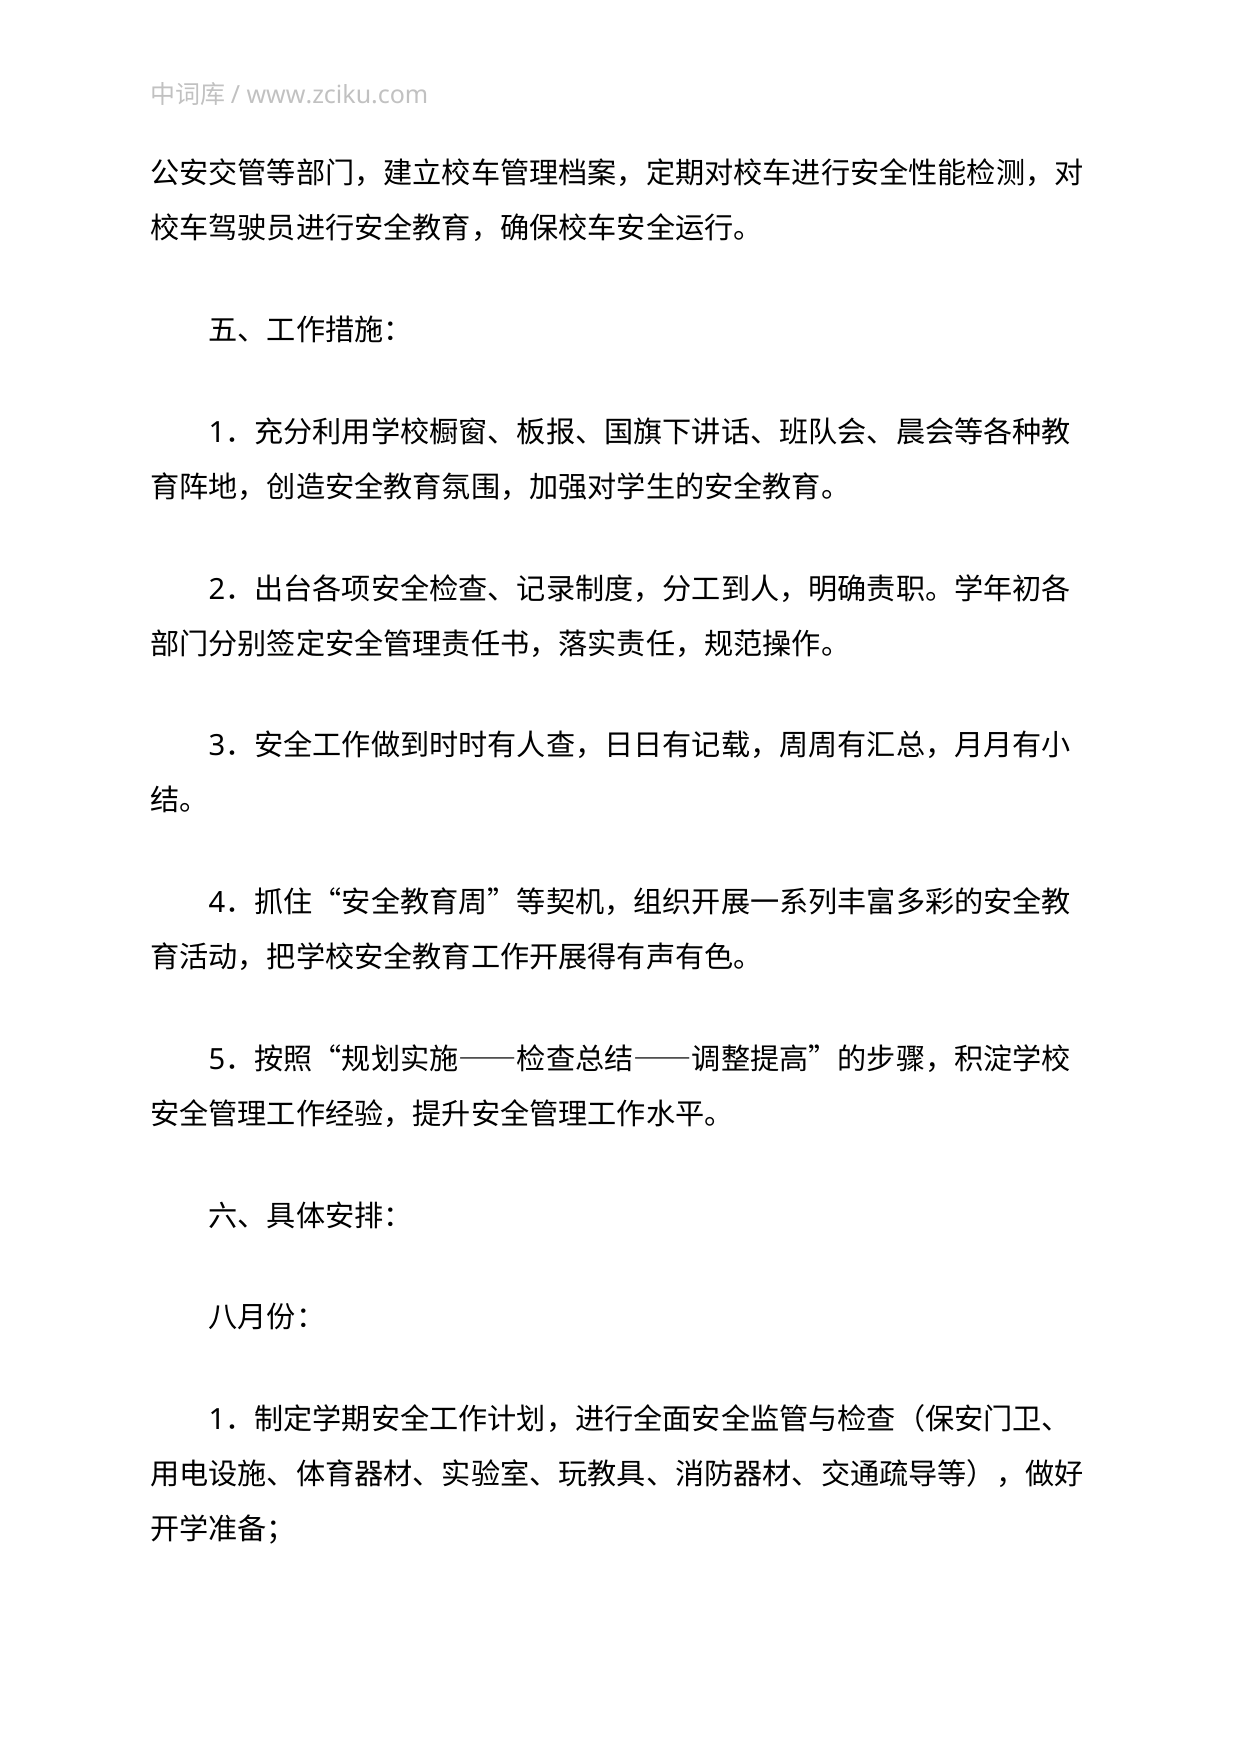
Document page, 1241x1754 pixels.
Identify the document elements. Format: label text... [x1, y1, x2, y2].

text 1．制定学期安全工作计划，进行全面安全监管与检查（保安门卫、用电设施、体育器材、实验室、玩教具、消防器材、交通疏导等），做好开学准备； [150, 1396, 1090, 1548]
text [150, 150, 1090, 247]
text 3．安全工作做到时时有人查，日日有记载，周周有汇总，月月有小结。 [150, 722, 1090, 819]
text 五、工作措施： [150, 307, 1090, 349]
text 八月份： [150, 1294, 1090, 1336]
text 六、具体安排： [150, 1192, 1090, 1234]
text 2．出台各项安全检查、记录制度，分工到人，明确责职。学年初各部门分别签定安全管理责任书，落实责任，规范操作。 [150, 565, 1090, 662]
text 4．抓住“安全教育周”等契机，组织开展一系列丰富多彩的安全教育活动，把学校安全教育工作开展得有声有色。 [150, 879, 1090, 976]
text 5．按照“规划实施——检查总结——调整提高”的步骤，积淀学校安全管理工作经验，提升安全管理工作水平。 [150, 1036, 1090, 1133]
text 1．充分利用学校橱窗、板报、国旗下讲话、班队会、晨会等各种教育阵地，创造安全教育氛围，加强对学生的安全教育。 [150, 408, 1090, 506]
